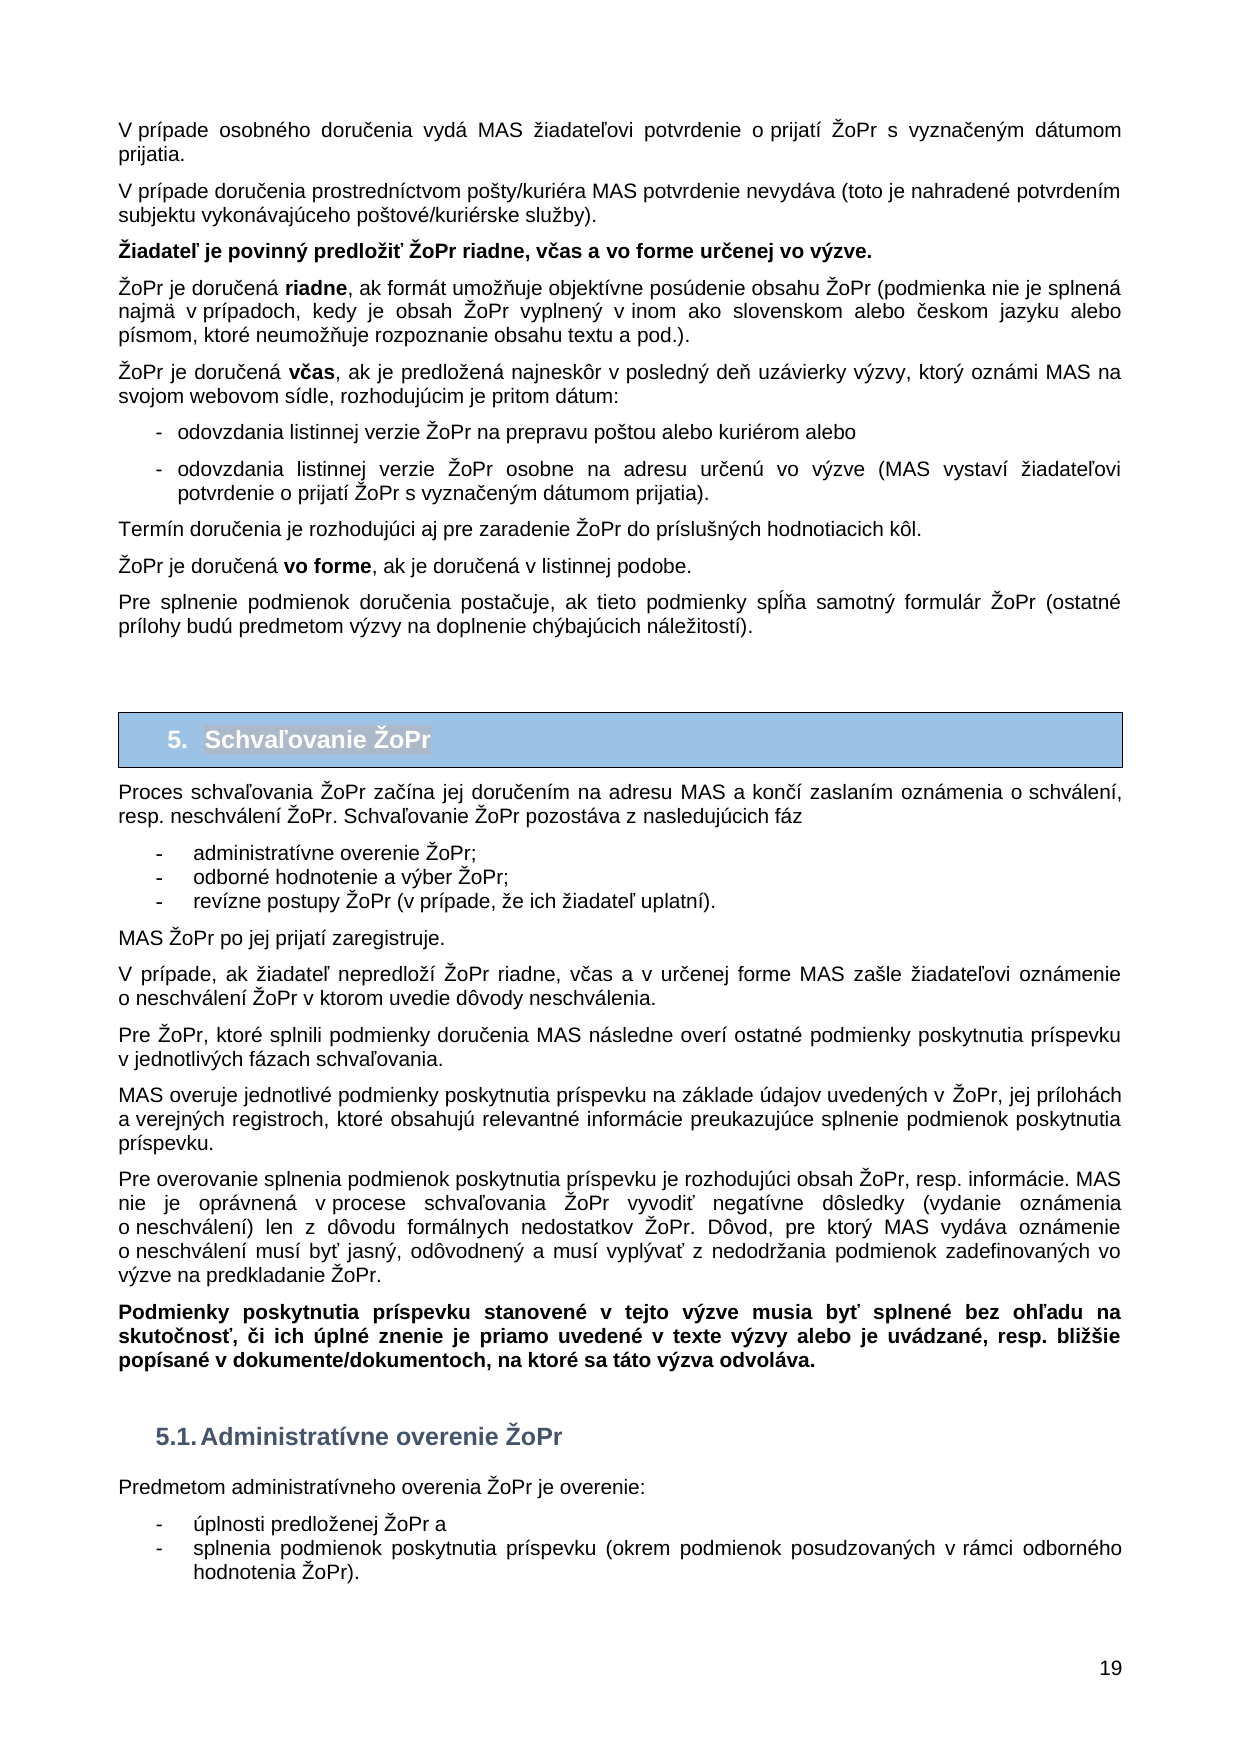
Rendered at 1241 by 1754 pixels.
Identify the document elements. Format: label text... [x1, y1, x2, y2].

list administratívne overenie ŽoPr; [156, 841, 1122, 865]
list odovzdania listinnej verzie ŽoPr na prepravu poštou alebo kuriérom alebo [155, 420, 1122, 444]
text ŽoPr je doručená vo forme, ak je doručená v listinnej podobe. [118, 553, 1122, 577]
text Proces schvaľovania ŽoPr začína jej doručením na adresu MAS a končí zaslaním oznámenia o schválení, resp. neschválení ŽoPr. Schvaľovanie ŽoPr pozostáva z nasledujúcich fáz [118, 780, 1122, 828]
table_header Schvaľovanie ŽoPr [119, 713, 1122, 767]
text Žiadateľ je povinný predložiť ŽoPr riadne, včas a vo forme určenej vo výzve. [118, 239, 1122, 263]
text Termín doručenia je rozhodujúci aj pre zaradenie ŽoPr do príslušných hodnotiacich kôl. [118, 517, 1122, 541]
list odovzdania listinnej verzie ŽoPr osobne na adresu určenú vo výzve (MAS vystaví žiadateľovi potvrdenie o prijatí ŽoPr s vyznačeným dátumom prijatia). [155, 457, 1122, 504]
text V prípade, ak žiadateľ nepredloží ŽoPr riadne, včas a v určenej forme MAS zašle žiadateľovi oznámenie o neschválení ŽoPr v ktorom uvedie dôvody neschválenia. [118, 962, 1122, 1010]
text Predmetom administratívneho overenia ŽoPr je overenie: [118, 1475, 1122, 1499]
text MAS ŽoPr po jej prijatí zaregistruje. [118, 926, 1122, 949]
list Administratívne overenie ŽoPr [155, 1421, 1122, 1450]
text V prípade doručenia prostredníctvom pošty/kuriéra MAS potvrdenie nevydáva (toto je nahradené potvrdením subjektu vykonávajúceho poštové/kuriérske služby). [118, 178, 1122, 226]
text Pre splnenie podmienok doručenia postačuje, ak tieto podmienky spĺňa samotný formulár ŽoPr (ostatné prílohy budú predmetom výzvy na doplnenie chýbajúcich náležitostí). [118, 590, 1122, 638]
text MAS overuje jednotlivé podmienky poskytnutia príspevku na základe údajov uvedených v ŽoPr, jej prílohách a verejných registroch, ktoré obsahujú relevantné informácie preukazujúce splnenie podmienok poskytnutia príspevku. [118, 1083, 1122, 1155]
text Pre ŽoPr, ktoré splnili podmienky doručenia MAS následne overí ostatné podmienky poskytnutia príspevku v jednotlivých fázach schvaľovania. [118, 1022, 1122, 1070]
text V prípade osobného doručenia vydá MAS žiadateľovi potvrdenie o prijatí ŽoPr s vyznačeným dátumom prijatia. [118, 118, 1122, 166]
text Pre overovanie splnenia podmienok poskytnutia príspevku je rozhodujúci obsah ŽoPr, resp. informácie. MAS nie je oprávnená v procese schvaľovania ŽoPr vyvodiť negatívne dôsledky (vydanie oznámenia o neschválení) len z dôvodu formálnych nedostatkov ŽoPr. Dôvod, pre ktorý MAS vydáva oznámenie o neschválení musí byť jasný, odôvodnený a musí vyplývať z nedodržania podmienok zadefinovaných vo výzve na predkladanie ŽoPr. [118, 1167, 1122, 1287]
list odborné hodnotenie a výber ŽoPr; [156, 865, 1122, 889]
text Podmienky poskytnutia príspevku stanovené v tejto výzve musia byť splnené bez ohľadu na skutočnosť, či ich úplné znenie je priamo uvedené v texte výzvy alebo je uvádzané, resp. bližšie popísané v dokumente/dokumentoch, na ktoré sa táto výzva odvoláva. [118, 1299, 1122, 1371]
list revízne postupy ŽoPr (v prípade, že ich žiadateľ uplatní). [156, 889, 1122, 913]
text ŽoPr je doručená včas, ak je predložená najneskôr v posledný deň uzávierky výzvy, ktorý oznámi MAS na svojom webovom sídle, rozhodujúcim je pritom dátum: [118, 360, 1122, 408]
list úplnosti predloženej ŽoPr a [156, 1512, 1122, 1536]
list splnenia podmienok poskytnutia príspevku (okrem podmienok posudzovaných v rámci odborného hodnotenia ŽoPr). [156, 1536, 1122, 1583]
text ŽoPr je doručená riadne, ak formát umožňuje objektívne posúdenie obsahu ŽoPr (podmienka nie je splnená najmä v prípadoch, kedy je obsah ŽoPr vyplnený v inom ako slovenskom alebo českom jazyku alebo písmom, ktoré neumožňuje rozpoznanie obsahu textu a pod.). [118, 275, 1122, 347]
